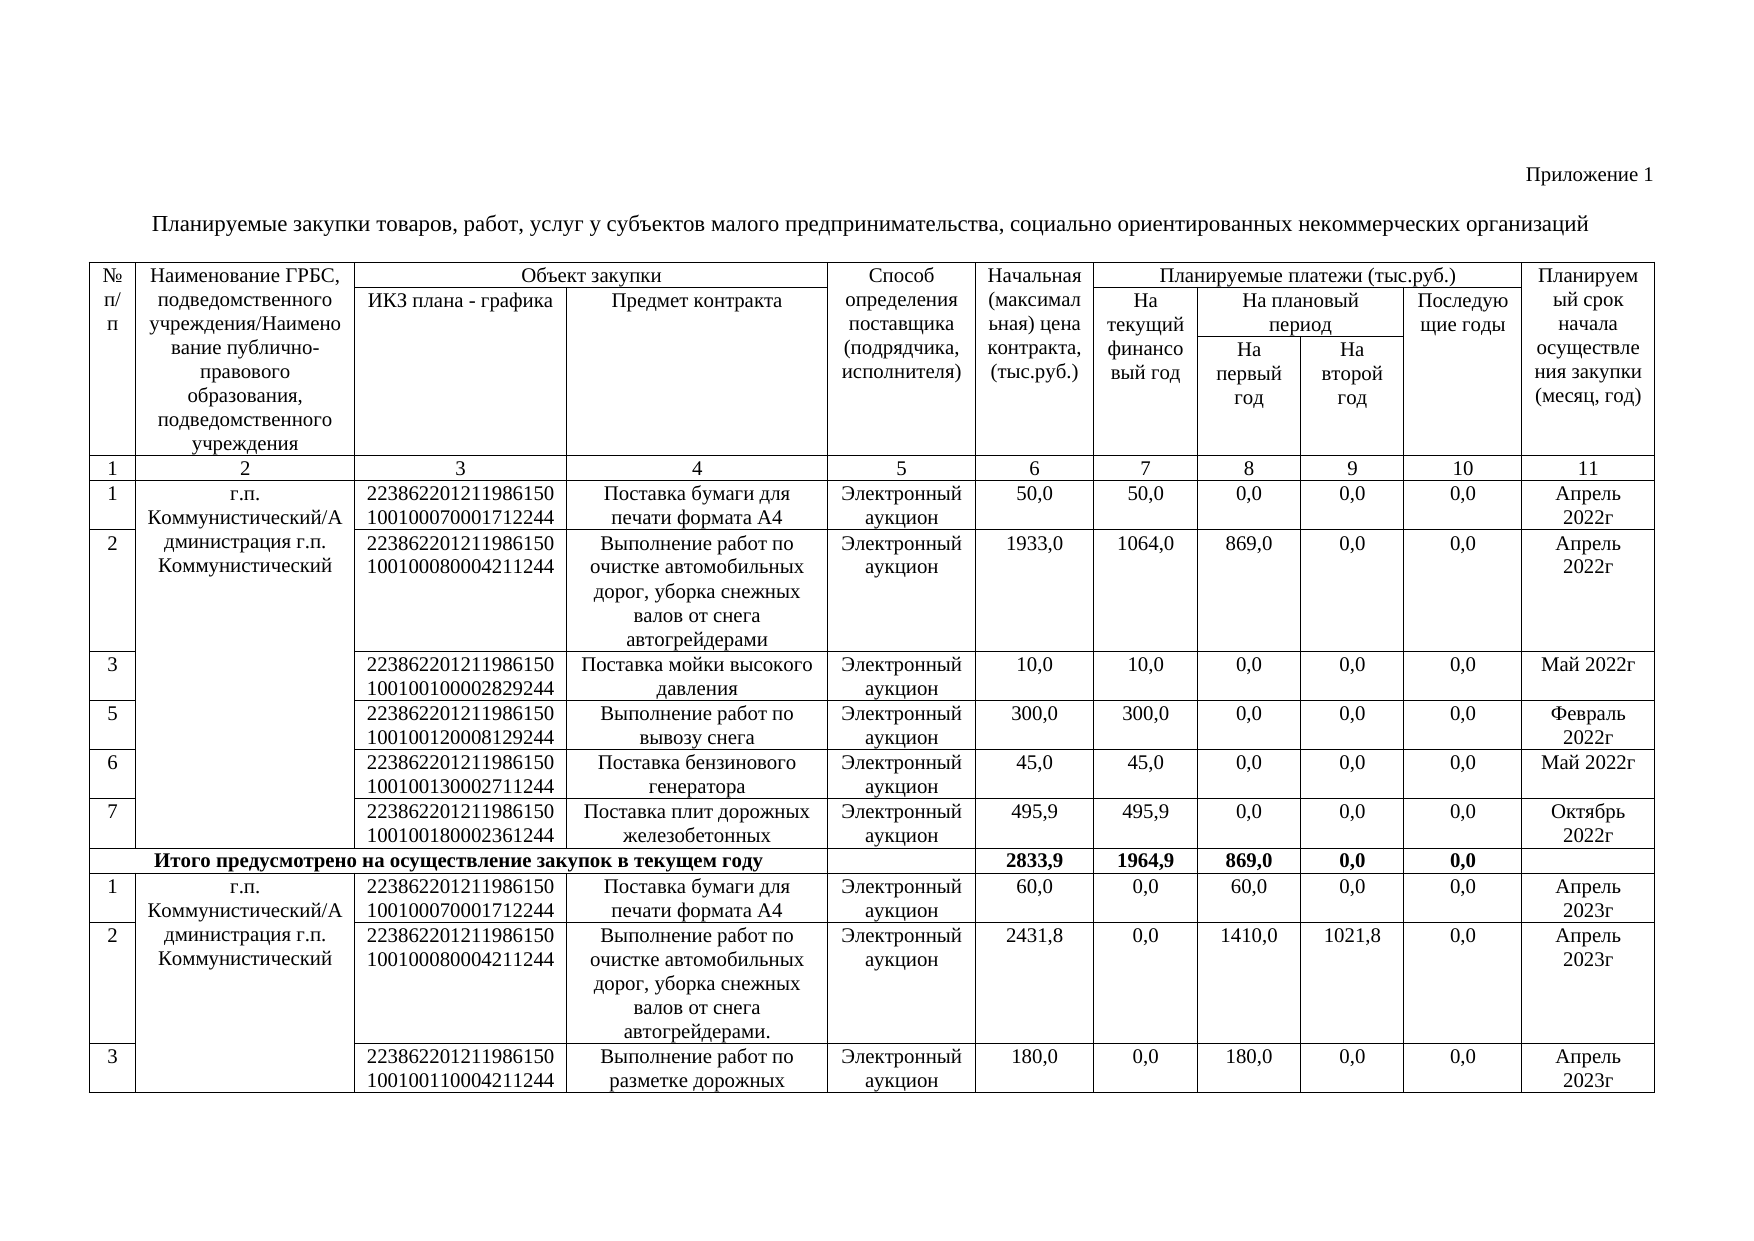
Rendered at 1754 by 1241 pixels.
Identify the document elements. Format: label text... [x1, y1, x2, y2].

table_cell 0,0 [1301, 799, 1403, 847]
table_cell 50,0 [1094, 481, 1197, 529]
table_cell Электронный аукцион [828, 530, 975, 651]
table_cell 1 [90, 481, 135, 529]
table_cell ИКЗ плана - графика [355, 288, 566, 455]
table_cell 9 [1301, 456, 1403, 480]
table_cell 223862201211986150100100080004211244 [355, 530, 566, 651]
table_cell 0,0 [1301, 849, 1403, 872]
table_cell Апрель 2022г [1522, 481, 1654, 529]
table_cell Электронный аукцион [828, 874, 975, 922]
table_cell Электронный аукцион [828, 701, 975, 749]
table_cell 1021,8 [1301, 923, 1403, 1043]
table_header Способ определения поставщика (подрядчика, исполнителя) [828, 263, 975, 455]
table_header Планируемый срок начала осуществления закупки (месяц, год) [1522, 263, 1654, 455]
table_cell Электронный аукцион [828, 750, 975, 798]
table_cell На второй год [1301, 337, 1403, 455]
table_cell Последующие годы [1404, 288, 1521, 455]
table_cell 1933,0 [976, 530, 1093, 651]
table_cell 1964,9 [1094, 849, 1197, 872]
table_cell Февраль 2022г [1522, 701, 1654, 749]
table_cell Выполнение работ по вывозу снега [567, 701, 827, 749]
table_cell 10,0 [1094, 652, 1197, 700]
table_cell Поставка бумаги для печати формата А4 [567, 874, 827, 922]
text Планируемые закупки товаров, работ, услуг у субъектов малого предпринимательства, социально ориентированных некоммерческих организаций [89, 211, 1654, 237]
table_cell 223862201211986150100100080004211244 [355, 923, 566, 1043]
table_cell 0,0 [1404, 750, 1521, 798]
table_cell Электронный аукцион [828, 1044, 975, 1092]
table_cell На первый год [1198, 337, 1300, 455]
table_cell 2 [90, 923, 135, 1043]
table_cell 5 [828, 456, 975, 480]
table_cell 45,0 [1094, 750, 1197, 798]
table_cell 2833,9 [976, 849, 1093, 872]
table_cell г.п. Коммунистический/Администрация г.п. Коммунистический [136, 874, 354, 1092]
table_cell 3 [90, 652, 135, 700]
table_cell 11 [1522, 456, 1654, 480]
table_header Планируемые платежи (тыс.руб.) [1094, 263, 1521, 287]
table_cell 3 [90, 1044, 135, 1092]
table_cell [828, 849, 975, 872]
table_cell 0,0 [1094, 1044, 1197, 1092]
table_cell 2 [136, 456, 354, 480]
table_cell 0,0 [1404, 652, 1521, 700]
table_cell 223862201211986150100100070001712244 [355, 874, 566, 922]
table_cell 0,0 [1404, 874, 1521, 922]
table_cell 0,0 [1198, 652, 1300, 700]
table_cell 869,0 [1198, 530, 1300, 651]
table_cell Апрель 2023г [1522, 923, 1654, 1043]
table_cell 0,0 [1301, 1044, 1403, 1092]
table_cell 495,9 [976, 799, 1093, 847]
table_cell 180,0 [1198, 1044, 1300, 1092]
table_cell [1522, 849, 1654, 872]
table_cell 2431,8 [976, 923, 1093, 1043]
table_cell 7 [1094, 456, 1197, 480]
table_cell 0,0 [1094, 874, 1197, 922]
table_cell 300,0 [976, 701, 1093, 749]
table_cell 300,0 [1094, 701, 1197, 749]
table_cell Электронный аукцион [828, 799, 975, 847]
table_cell 0,0 [1301, 701, 1403, 749]
table_cell Электронный аукцион [828, 481, 975, 529]
table_cell Предмет контракта [567, 288, 827, 455]
table_cell Поставка бумаги для печати формата А4 [567, 481, 827, 529]
table_cell 0,0 [1094, 923, 1197, 1043]
table_cell 223862201211986150100100120008129244 [355, 701, 566, 749]
table_cell 60,0 [976, 874, 1093, 922]
table_cell Поставка мойки высокого давления [567, 652, 827, 700]
table_cell 223862201211986150100100180002361244 [355, 799, 566, 847]
table_cell 1064,0 [1094, 530, 1197, 651]
table_cell 50,0 [976, 481, 1093, 529]
table_cell 0,0 [1198, 481, 1300, 529]
table_cell 495,9 [1094, 799, 1197, 847]
table_cell Выполнение работ по очистке автомобильных дорог, уборка снежных валов от снега автогрейдерами [567, 530, 827, 651]
table_cell 0,0 [1404, 481, 1521, 529]
table_cell 2 [90, 530, 135, 651]
table_cell 0,0 [1404, 923, 1521, 1043]
table_cell 0,0 [1301, 652, 1403, 700]
table_cell 60,0 [1198, 874, 1300, 922]
table_cell 0,0 [1301, 481, 1403, 529]
table_cell 0,0 [1404, 799, 1521, 847]
text Приложение 1 [89, 162, 1654, 186]
table_cell 10 [1404, 456, 1521, 480]
table_cell Апрель 2023г [1522, 1044, 1654, 1092]
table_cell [355, 1044, 566, 1092]
table_cell 0,0 [1404, 1044, 1521, 1092]
table_cell Электронный аукцион [828, 652, 975, 700]
table_cell 869,0 [1198, 849, 1300, 872]
table_cell 180,0 [976, 1044, 1093, 1092]
table_cell На текущий финансовый год [1094, 288, 1197, 455]
table_cell 45,0 [976, 750, 1093, 798]
table_cell 0,0 [1198, 750, 1300, 798]
table_cell 0,0 [1301, 750, 1403, 798]
table_cell Апрель 2022г [1522, 530, 1654, 651]
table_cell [567, 1044, 827, 1092]
table_cell 223862201211986150100100070001712244 [355, 481, 566, 529]
table_cell 223862201211986150100100130002711244 [355, 750, 566, 798]
table_cell 6 [976, 456, 1093, 480]
table_cell Итого предусмотрено на осуществление закупок в текущем году [90, 849, 827, 872]
table_cell 4 [567, 456, 827, 480]
table_cell На плановый период [1198, 288, 1403, 336]
table_cell Выполнение работ по очистке автомобильных дорог, уборка снежных валов от снега автогрейдерами. [567, 923, 827, 1043]
table_cell 0,0 [1404, 701, 1521, 749]
table_cell 0,0 [1404, 530, 1521, 651]
table_cell Май 2022г [1522, 750, 1654, 798]
table_cell 0,0 [1198, 701, 1300, 749]
table_cell 1410,0 [1198, 923, 1300, 1043]
table_cell Поставка плит дорожных железобетонных [567, 799, 827, 847]
table_cell 0,0 [1301, 530, 1403, 651]
table_cell 6 [90, 750, 135, 798]
table_cell 0,0 [1198, 799, 1300, 847]
table_header Объект закупки [355, 263, 827, 287]
table_header Начальная (максимальная) цена контракта, (тыс.руб.) [976, 263, 1093, 455]
table_cell 8 [1198, 456, 1300, 480]
table_cell Поставка бензинового генератора [567, 750, 827, 798]
table_cell 1 [90, 874, 135, 922]
table_cell Май 2022г [1522, 652, 1654, 700]
table_header № п/п [90, 263, 135, 455]
table_cell 223862201211986150100100100002829244 [355, 652, 566, 700]
table_cell 10,0 [976, 652, 1093, 700]
table_cell г.п. Коммунистический/Администрация г.п. Коммунистический [136, 481, 354, 847]
table_cell Октябрь 2022г [1522, 799, 1654, 847]
table_cell 1 [90, 456, 135, 480]
table_cell 7 [90, 799, 135, 847]
table_cell Электронный аукцион [828, 923, 975, 1043]
table_cell 3 [355, 456, 566, 480]
table_cell Апрель 2023г [1522, 874, 1654, 922]
table_cell 0,0 [1404, 849, 1521, 872]
table_header Наименование ГРБС, подведомственного учреждения/Наименование публично-правового образования, подведомственного учреждения [136, 263, 354, 455]
table_cell 5 [90, 701, 135, 749]
table_cell 0,0 [1301, 874, 1403, 922]
